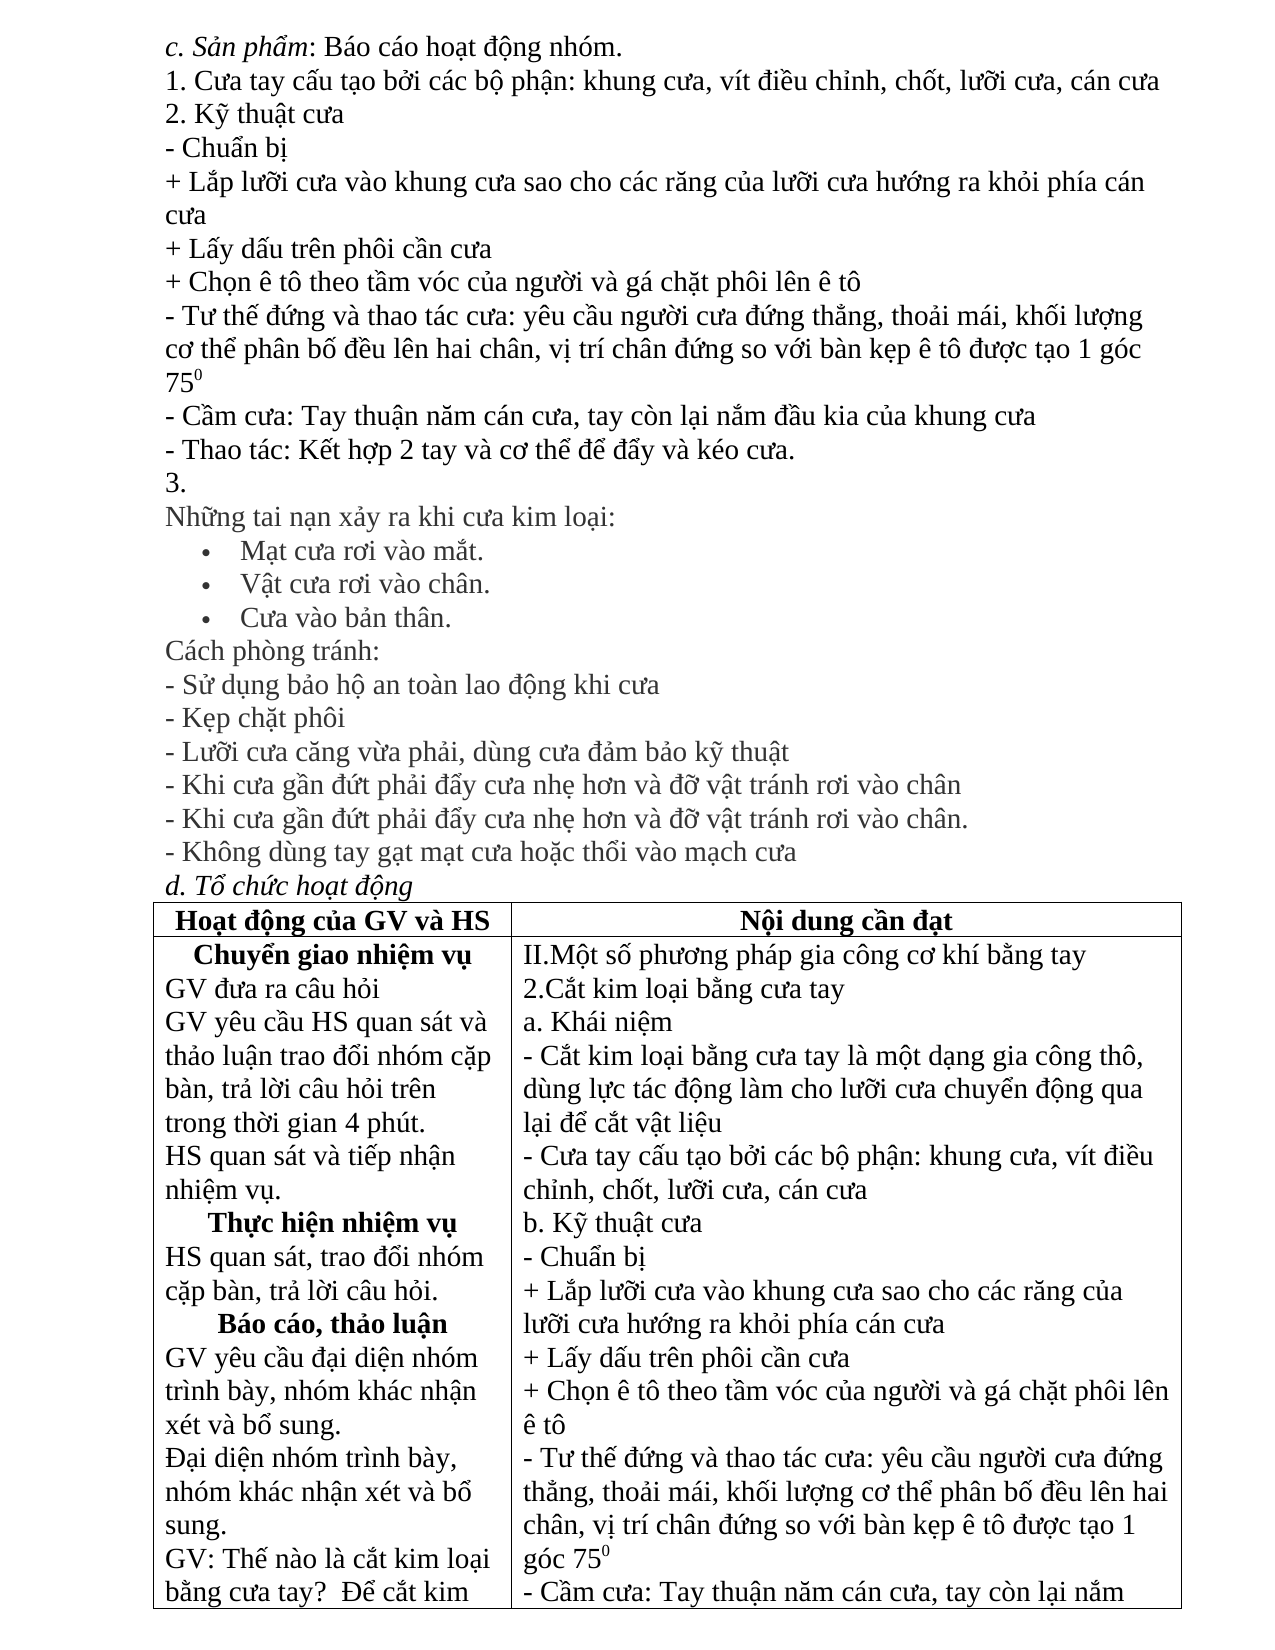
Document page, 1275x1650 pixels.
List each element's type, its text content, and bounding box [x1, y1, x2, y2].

list Cưa vào bản thân. [202, 600, 1170, 633]
text - Chuẩn bị [165, 130, 1170, 164]
text c. Sản phẩm: Báo cáo hoạt động nhóm. [165, 29, 1170, 63]
text - Không dùng tay gạt mạt cưa hoặc thổi vào mạch cưa [165, 834, 1170, 868]
text 1. Cưa tay cấu tạo bởi các bộ phận: khung cưa, vít điều chỉnh, chốt, lưỡi cưa, cán cưa [165, 63, 1170, 97]
text - Thao tác: Kết hợp 2 tay và cơ thể để đẩy và kéo cưa. [165, 432, 1170, 466]
text + Lắp lưỡi cưa vào khung cưa sao cho các răng của lưỡi cưa hướng ra khỏi phía cán cưa [165, 164, 1170, 231]
text - Kẹp chặt phôi [165, 700, 1170, 734]
text Những tai nạn xảy ra khi cưa kim loại: [165, 499, 1170, 533]
text 2. Kỹ thuật cưa [165, 97, 1170, 130]
text - Khi cưa gần đứt phải đẩy cưa nhẹ hơn và đỡ vật tránh rơi vào chân [165, 767, 1170, 801]
text + Lấy dấu trên phôi cần cưa [165, 231, 1170, 264]
text - Lưỡi cưa căng vừa phải, dùng cưa đảm bảo kỹ thuật [165, 734, 1170, 767]
text Cách phòng tránh: [165, 633, 1170, 667]
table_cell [154, 937, 511, 1608]
text - Cầm cưa: Tay thuận năm cán cưa, tay còn lại nắm đầu kia của khung cưa [165, 398, 1170, 432]
text - Tư thế đứng và thao tác cưa: yêu cầu người cưa đứng thẳng, thoải mái, khối lượng cơ thể phân bố đều lên hai chân, vị trí chân đứng so với bàn kẹp ê tô được tạo 1 góc 750 [165, 298, 1170, 398]
text - Khi cưa gần đứt phải đẩy cưa nhẹ hơn và đỡ vật tránh rơi vào chân. [165, 801, 1170, 834]
text + Chọn ê tô theo tầm vóc của người và gá chặt phôi lên ê tô [165, 264, 1170, 298]
list Vật cưa rơi vào chân. [202, 566, 1170, 600]
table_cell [512, 937, 1181, 1608]
text d. Tổ chức hoạt động [165, 868, 1170, 902]
text 3. [165, 466, 1170, 499]
list Mạt cưa rơi vào mắt. [202, 533, 1170, 566]
table_header Hoạt động của GV và HS [154, 903, 511, 936]
table_header Nội dung cần đạt [512, 903, 1181, 936]
text - Sử dụng bảo hộ an toàn lao động khi cưa [165, 667, 1170, 700]
